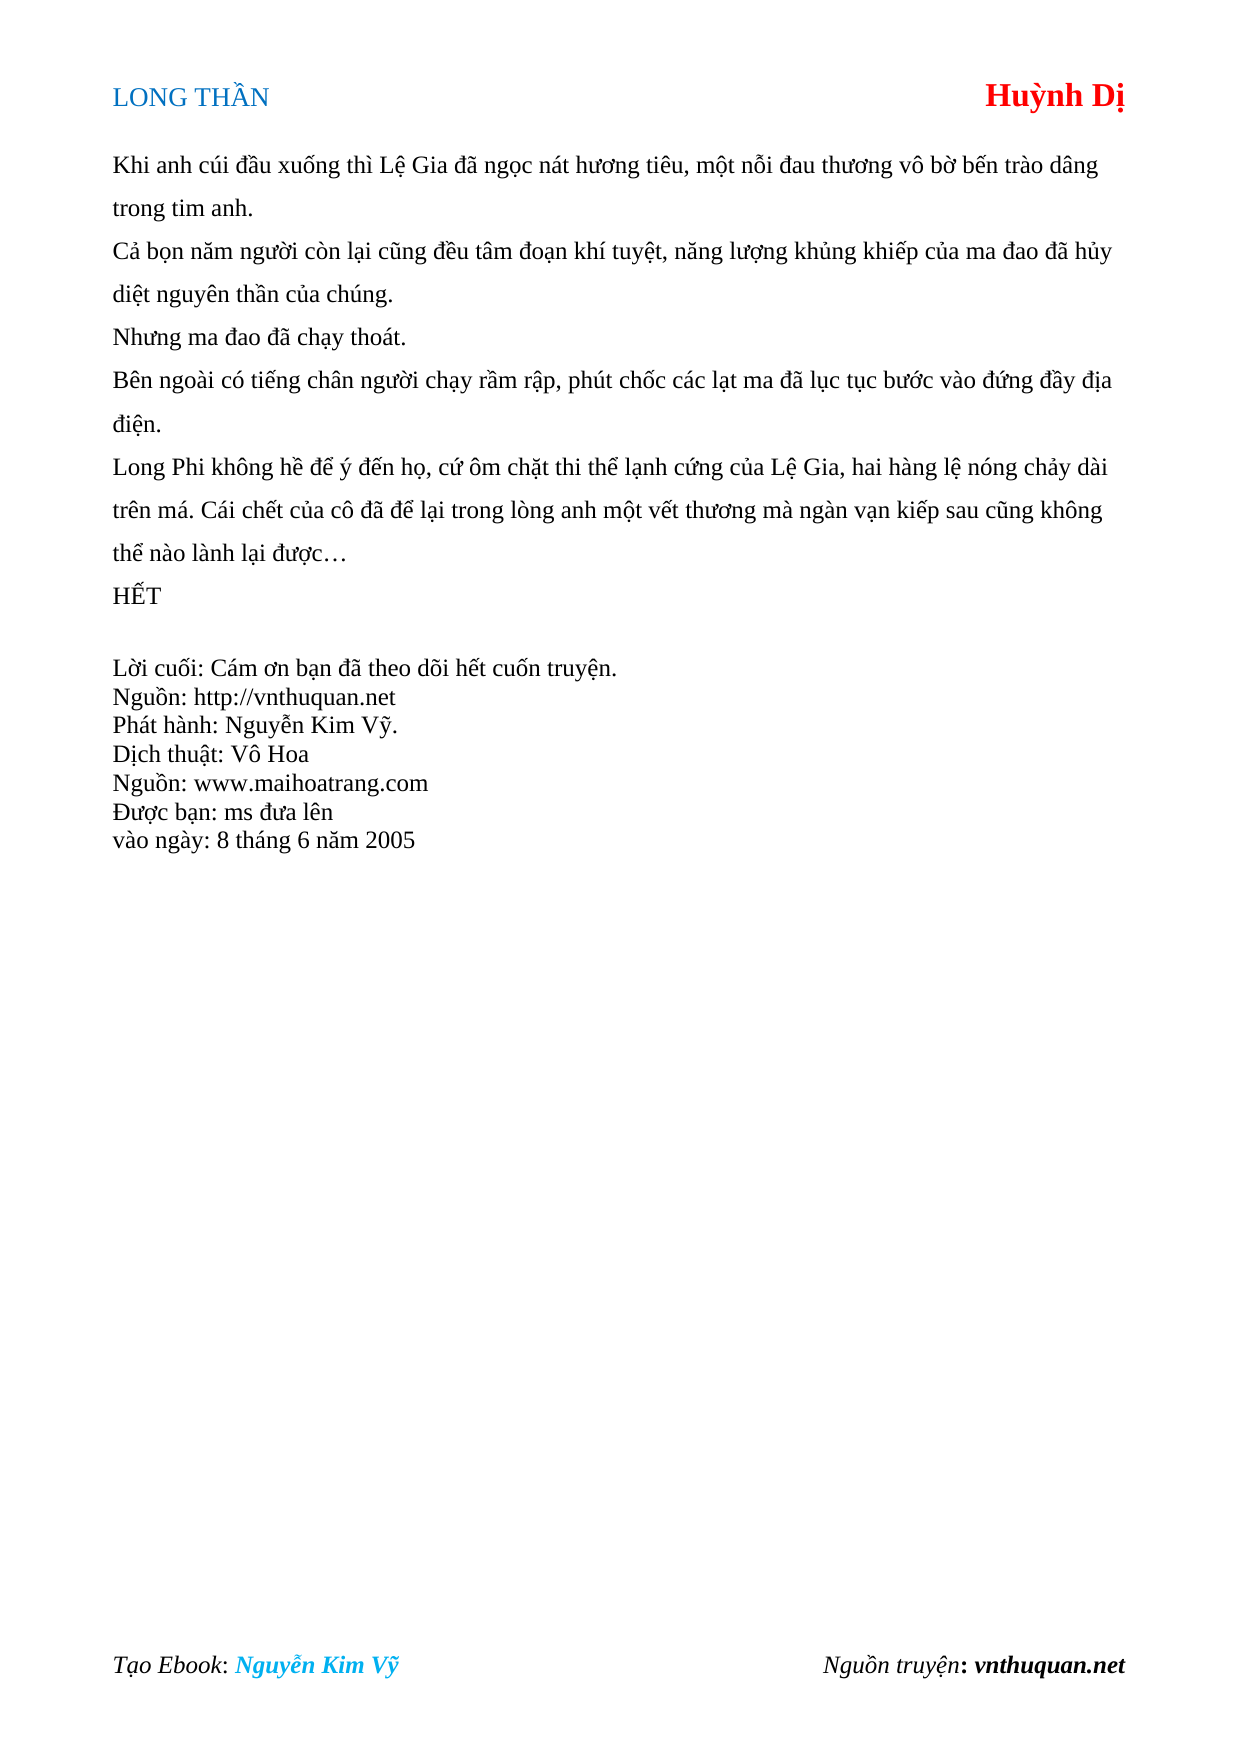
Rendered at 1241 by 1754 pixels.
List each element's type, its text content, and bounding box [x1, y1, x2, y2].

text Lời cuối: Cám ơn bạn đã theo dõi hết cuốn truyện. Nguồn: http://vnthuquan.net Phát hành: Nguyễn Kim Vỹ. Dịch thuật: Vô Hoa Nguồn: www.maihoatrang.com Được bạn: ms đưa lên vào ngày: 8 tháng 6 năm 2005 [112, 624, 1128, 854]
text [112, 150, 1128, 610]
